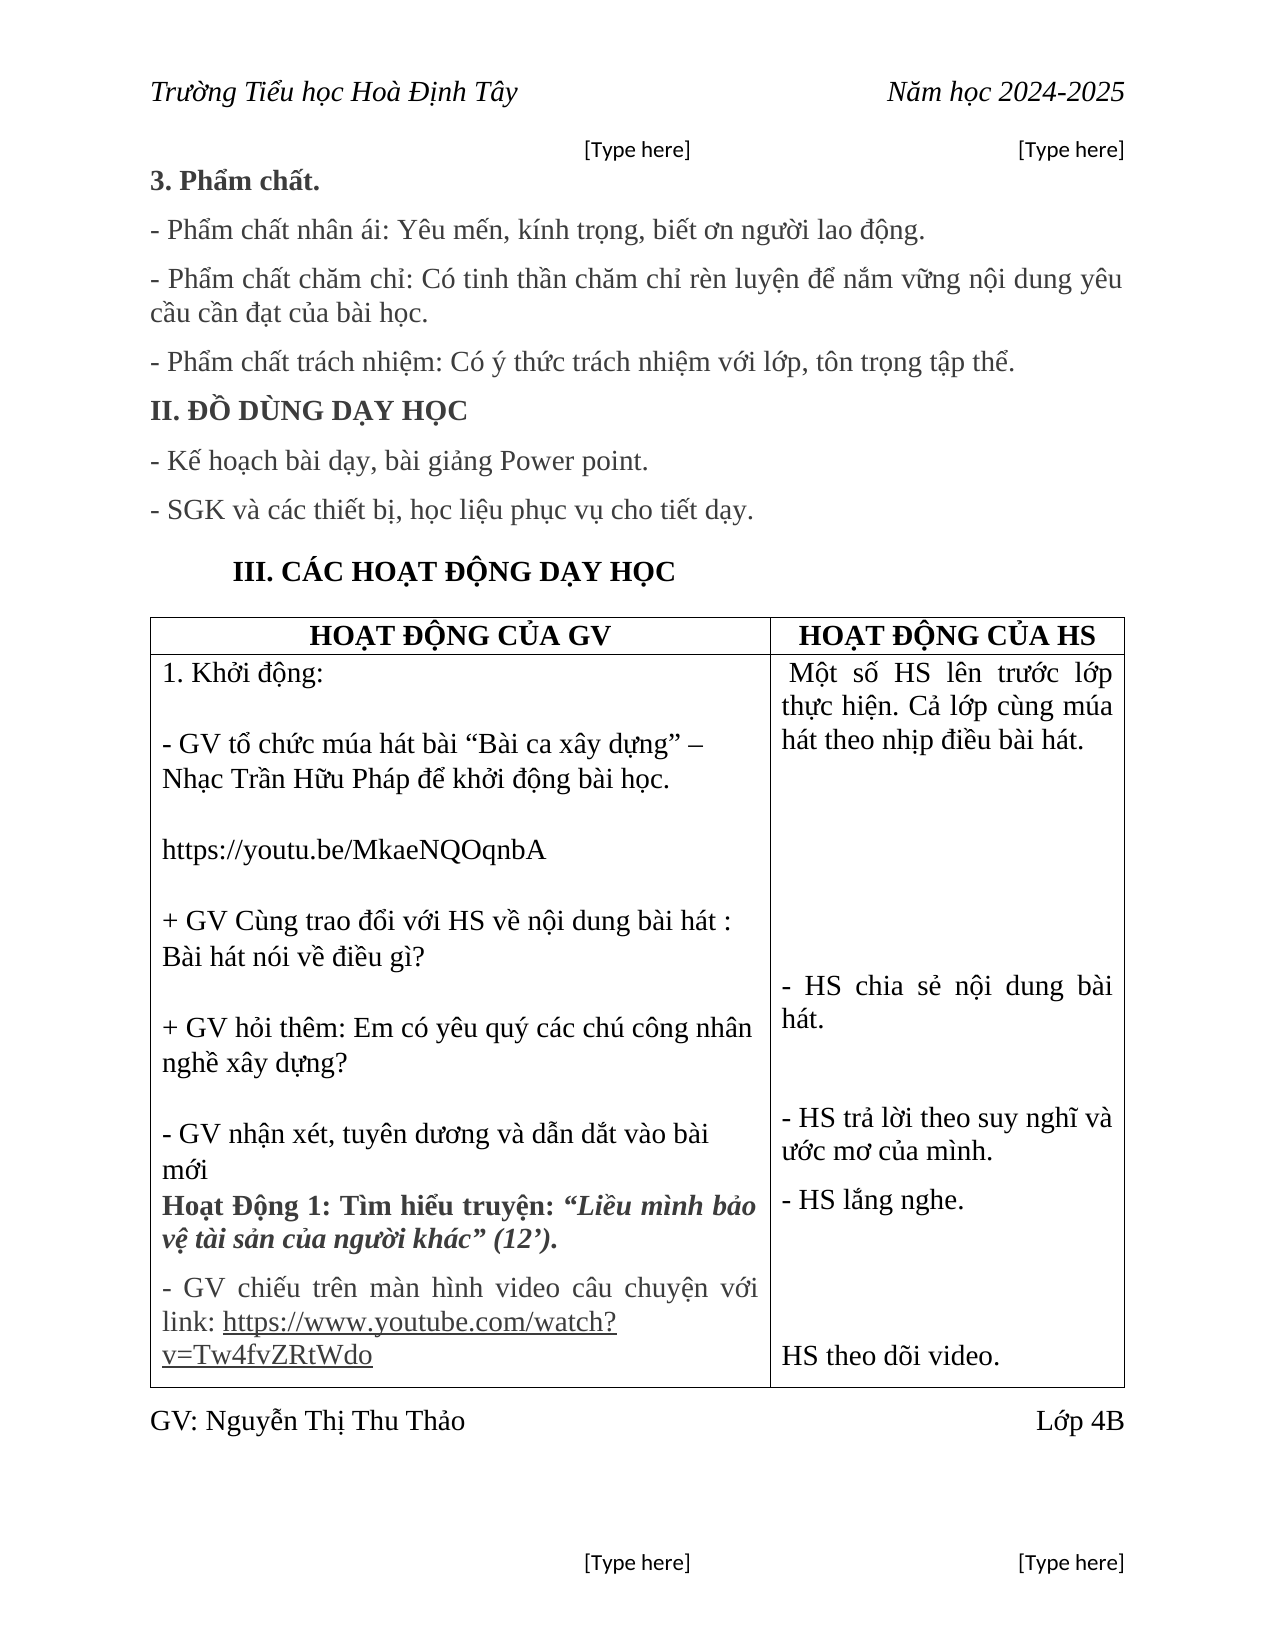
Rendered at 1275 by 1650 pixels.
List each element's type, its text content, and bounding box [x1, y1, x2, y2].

text - Phẩm chất nhân ái: Yêu mến, kính trọng, biết ơn người lao động. [150, 212, 1125, 246]
text - Phẩm chất trách nhiệm: Có ý thức trách nhiệm với lớp, tôn trọng tập thể. [150, 344, 1125, 378]
table_header HOẠT ĐỘNG CỦA GV [151, 618, 770, 654]
text - Phẩm chất chăm chỉ: Có tinh thần chăm chỉ rèn luyện để nắm vững nội dung yêu cầu cần đạt của bài học. [150, 262, 1125, 329]
text III. CÁC HOẠT ĐỘNG DẠY HỌC [225, 554, 1125, 588]
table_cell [151, 655, 770, 1387]
text II. ĐỒ DÙNG DẠY HỌC [150, 393, 1125, 427]
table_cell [771, 655, 1124, 1387]
text - SGK và các thiết bị, học liệu phục vụ cho tiết dạy. [150, 492, 1125, 525]
text 3. Phẩm chất. [150, 163, 1125, 197]
table_header HOẠT ĐỘNG CỦA HS [771, 618, 1124, 654]
text - Kế hoạch bài dạy, bài giảng Power point. [150, 443, 1125, 476]
